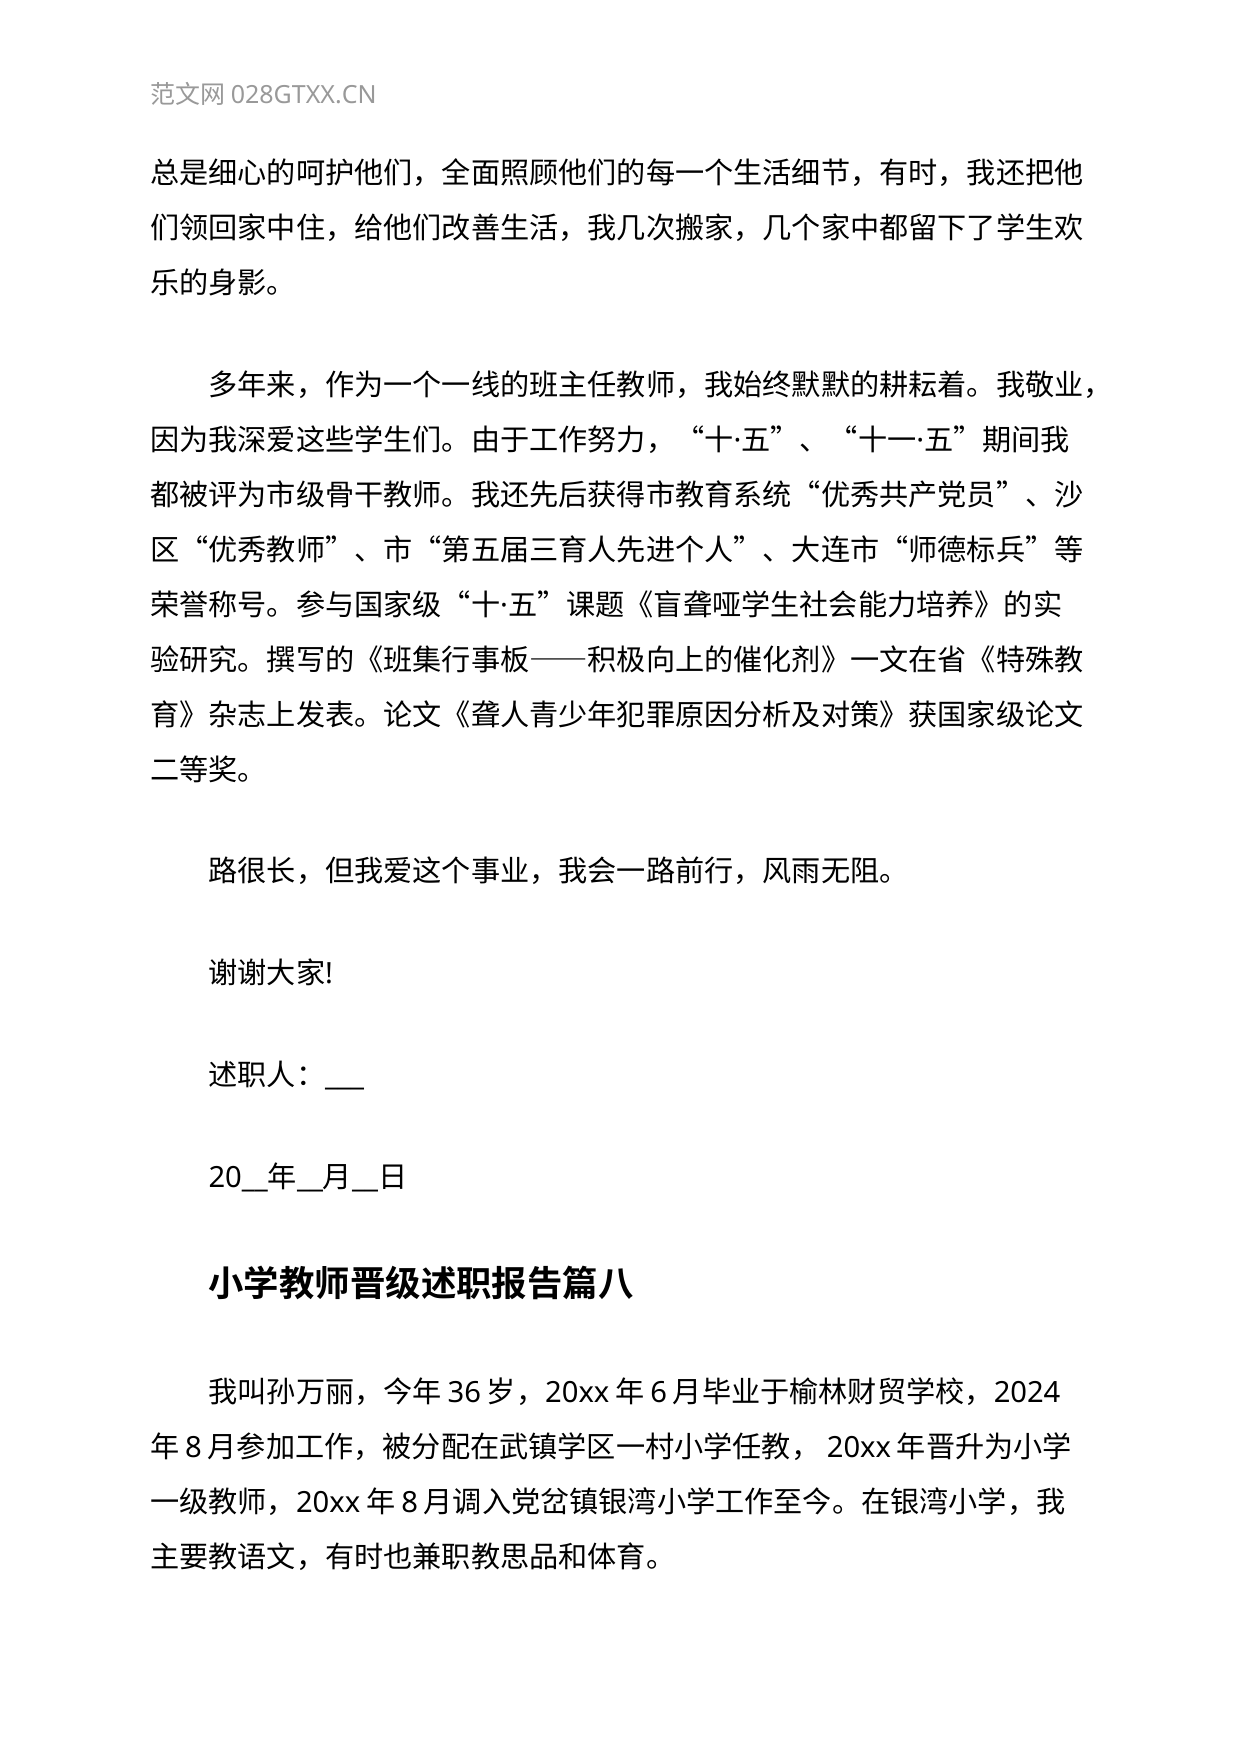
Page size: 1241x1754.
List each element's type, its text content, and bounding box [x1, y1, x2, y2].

text 小学教师晋级述职报告篇八 [150, 1256, 1090, 1307]
text 谢谢大家! [150, 949, 1090, 992]
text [150, 150, 1090, 302]
text 我叫孙万丽，今年36岁，20xx年6月毕业于榆林财贸学校，2024年8月参加工作，被分配在武镇学区一村小学任教， 20xx年晋升为小学一级教师，20xx年8月调入党岔镇银湾小学工作至今。在银湾小学，我主要教语文，有时也兼职教思品和体育。 [150, 1369, 1090, 1576]
text 路很长，但我爱这个事业，我会一路前行，风雨无阻。 [150, 848, 1090, 890]
text 述职人：___ [150, 1052, 1090, 1094]
text 20__年__月__日 [150, 1153, 1090, 1196]
text 多年来，作为一个一线的班主任教师，我始终默默的耕耘着。我敬业，因为我深爱这些学生们。由于工作努力，“十·五”、“十一·五”期间我都被评为市级骨干教师。我还先后获得市教育系统“优秀共产党员”、沙区“优秀教师”、市“第五届三育人先进个人”、大连市“师德标兵”等荣誉称号。参与国家级“十·五”课题《盲聋哑学生社会能力培养》的实验研究。撰写的《班集行事板——积极向上的催化剂》一文在省《特殊教育》杂志上发表。论文《聋人青少年犯罪原因分析及对策》获国家级论文二等奖。 [150, 362, 1090, 788]
